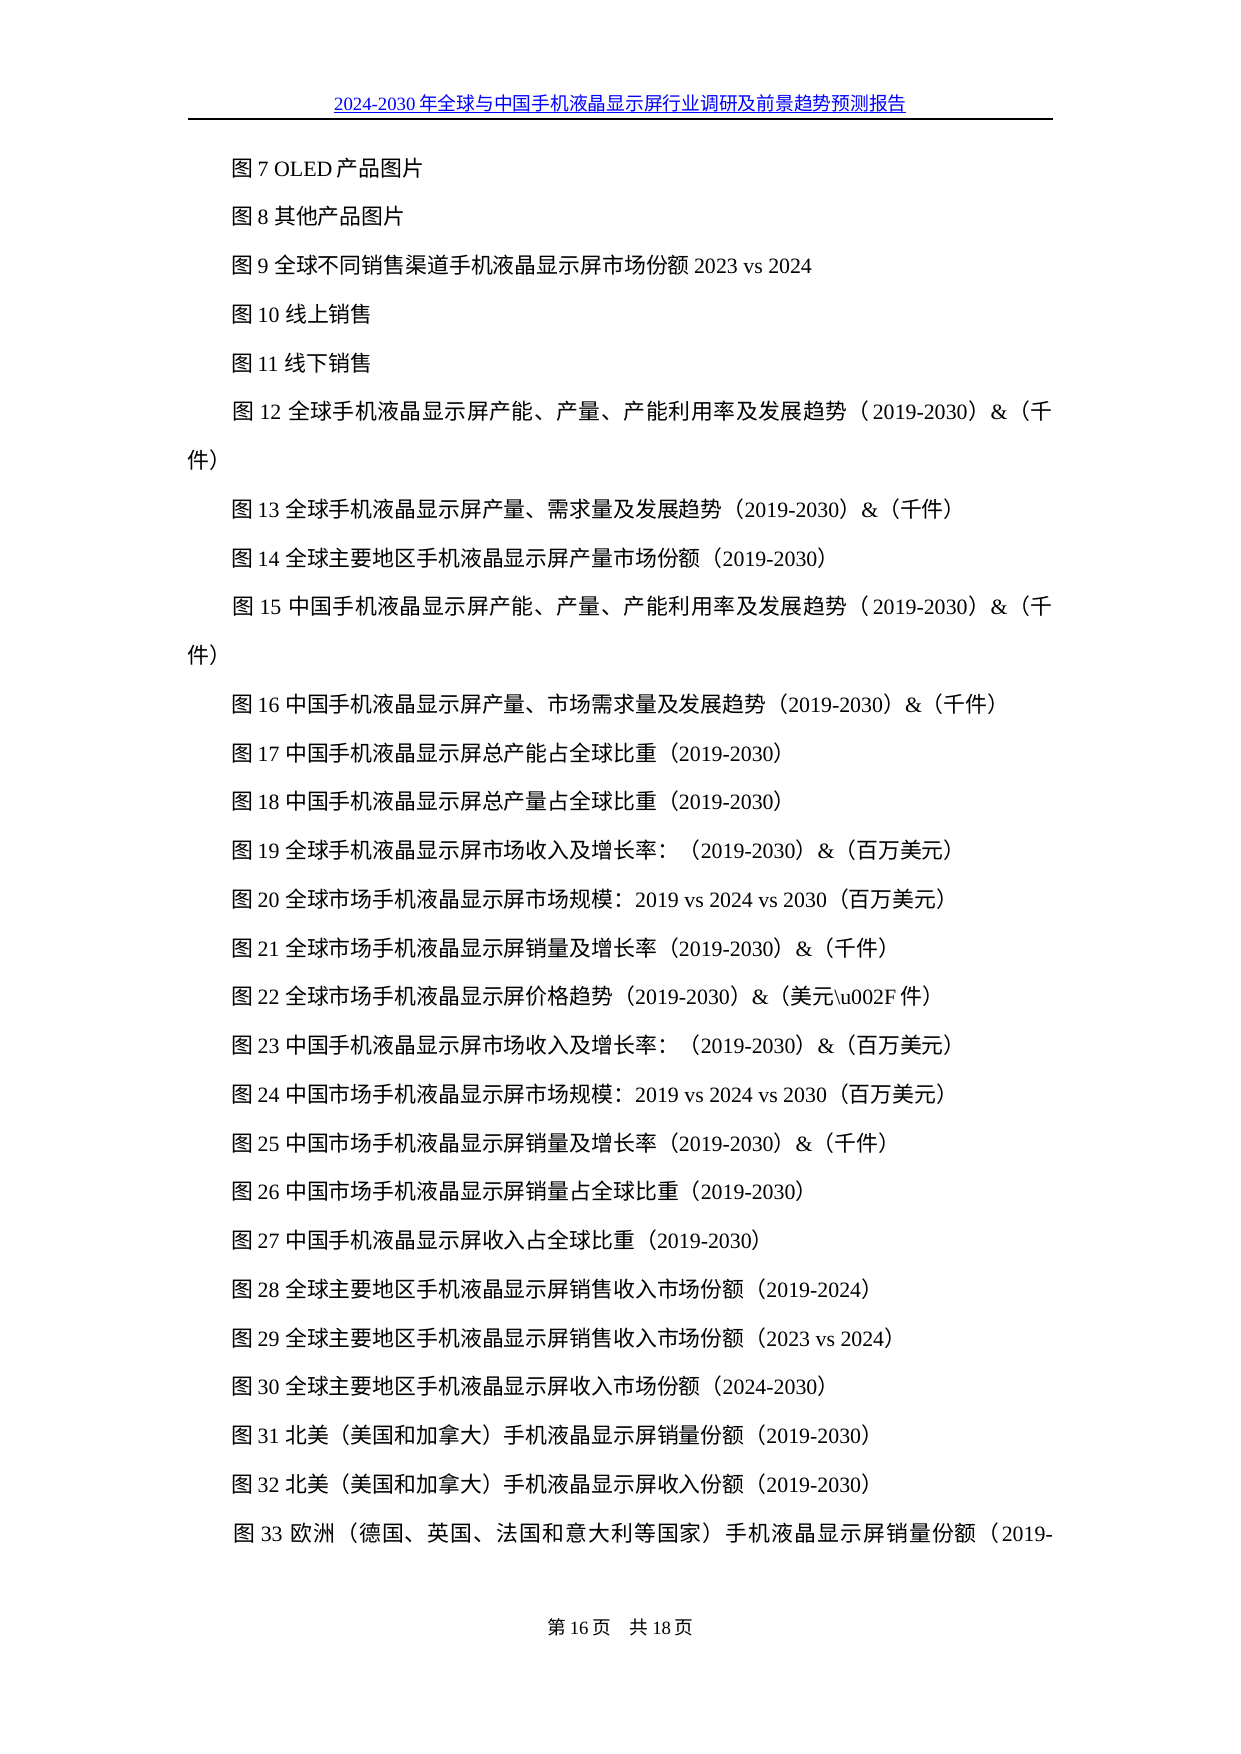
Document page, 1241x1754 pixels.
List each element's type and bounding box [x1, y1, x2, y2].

text [187, 150, 1053, 1548]
